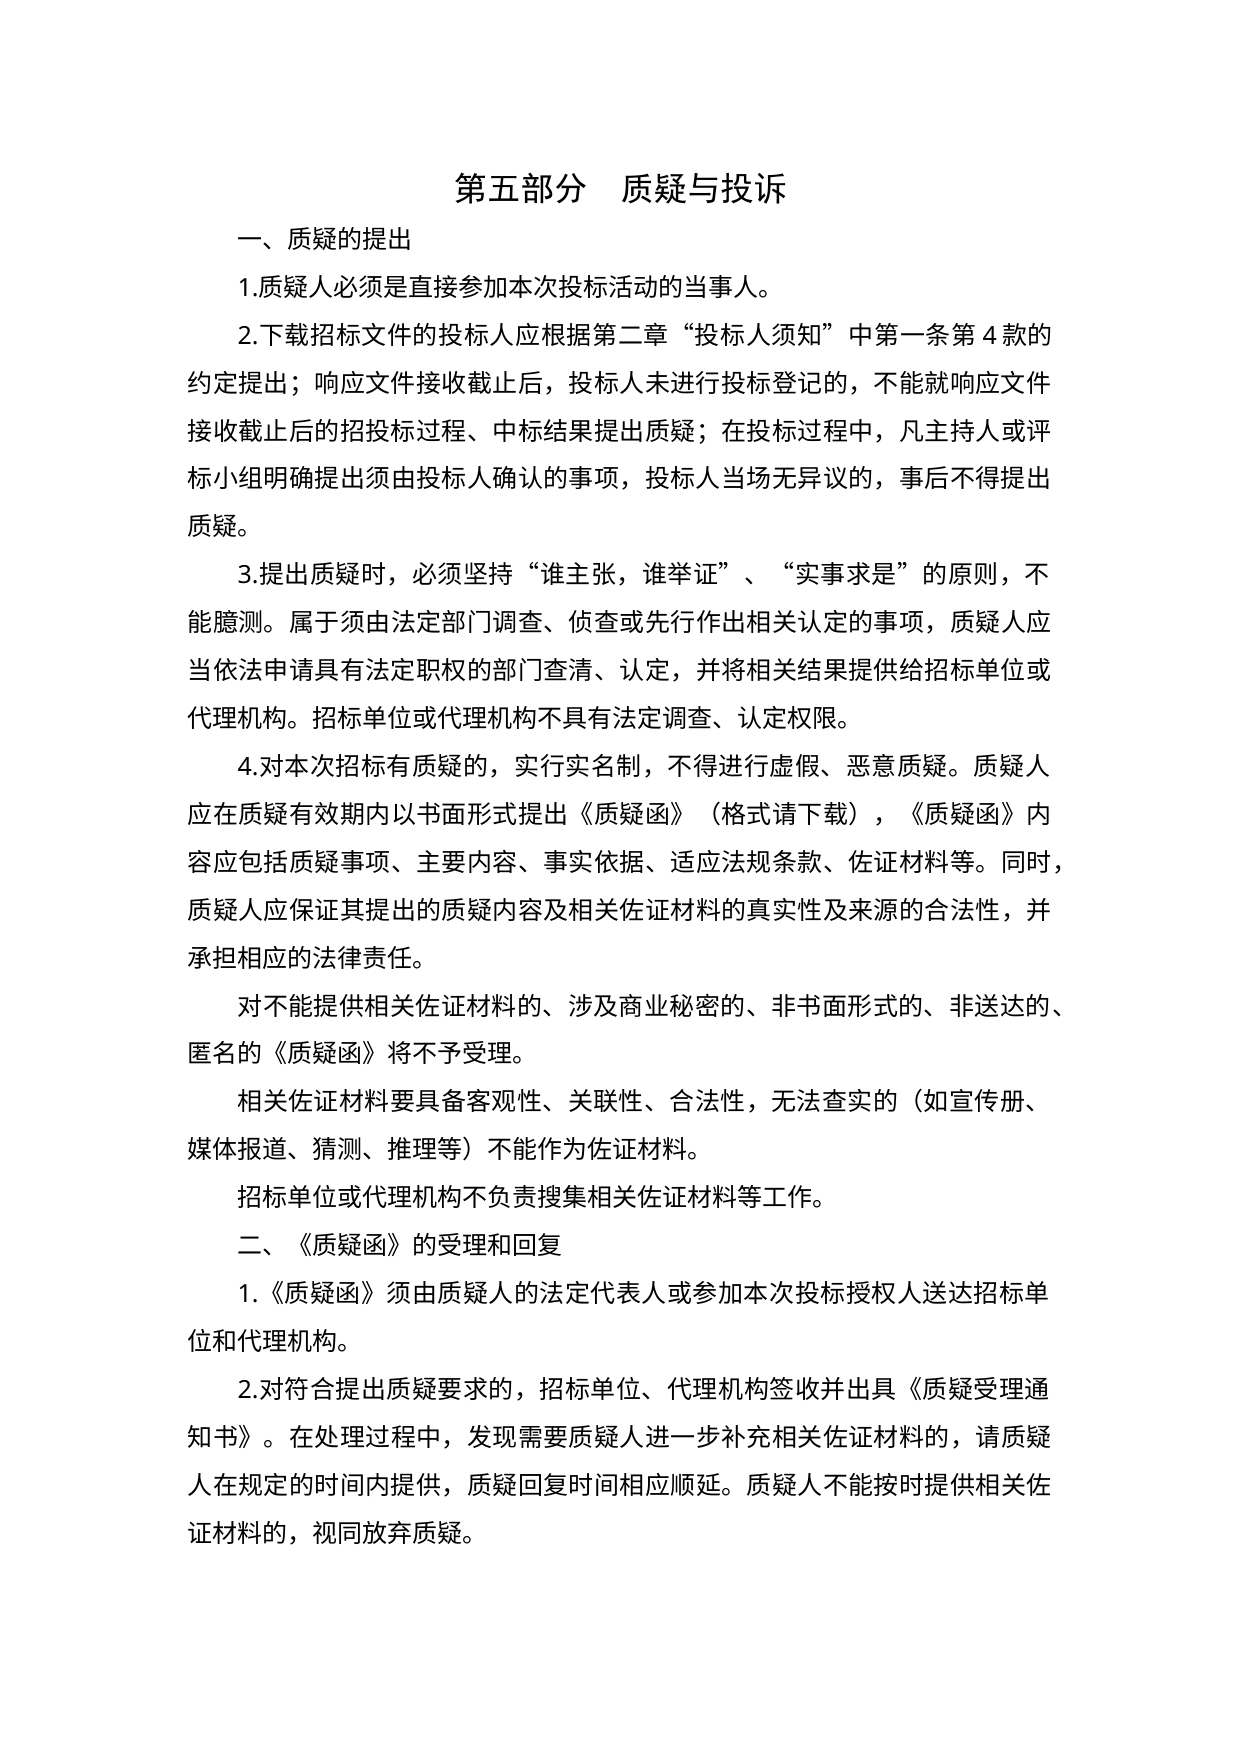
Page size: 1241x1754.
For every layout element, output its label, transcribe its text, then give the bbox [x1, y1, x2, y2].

text 1.质疑人必须是直接参加本次投标活动的当事人。 [187, 258, 1053, 306]
text 招标单位或代理机构不负责搜集相关佐证材料等工作。 [187, 1168, 1053, 1216]
text 2.对符合提出质疑要求的，招标单位、代理机构签收并出具《质疑受理通知书》。在处理过程中，发现需要质疑人进一步补充相关佐证材料的，请质疑人在规定的时间内提供，质疑回复时间相应顺延。质疑人不能按时提供相关佐证材料的，视同放弃质疑。 [187, 1360, 1053, 1552]
text 一、质疑的提出 [187, 210, 1053, 258]
text 1.《质疑函》须由质疑人的法定代表人或参加本次投标授权人送达招标单位和代理机构。 [187, 1264, 1053, 1360]
text 对不能提供相关佐证材料的、涉及商业秘密的、非书面形式的、非送达的、匿名的《质疑函》将不予受理。 [187, 977, 1053, 1072]
text 2.下载招标文件的投标人应根据第二章“投标人须知”中第一条第4款的约定提出；响应文件接收截止后，投标人未进行投标登记的，不能就响应文件接收截止后的招投标过程、中标结果提出质疑；在投标过程中，凡主持人或评标小组明确提出须由投标人确认的事项，投标人当场无异议的，事后不得提出质疑。 [187, 306, 1053, 545]
text 相关佐证材料要具备客观性、关联性、合法性，无法查实的（如宣传册、媒体报道、猜测、推理等）不能作为佐证材料。 [187, 1072, 1053, 1168]
text 3.提出质疑时，必须坚持“谁主张，谁举证”、“实事求是”的原则，不能臆测。属于须由法定部门调查、侦查或先行作出相关认定的事项，质疑人应当依法申请具有法定职权的部门查清、认定，并将相关结果提供给招标单位或代理机构。招标单位或代理机构不具有法定调查、认定权限。 [187, 545, 1053, 737]
text 第五部分 质疑与投诉 [187, 162, 1053, 210]
text 4.对本次招标有质疑的，实行实名制，不得进行虚假、恶意质疑。质疑人应在质疑有效期内以书面形式提出《质疑函》（格式请下载），《质疑函》内容应包括质疑事项、主要内容、事实依据、适应法规条款、佐证材料等。同时，质疑人应保证其提出的质疑内容及相关佐证材料的真实性及来源的合法性，并承担相应的法律责任。 [187, 737, 1053, 977]
text 二、《质疑函》的受理和回复 [187, 1216, 1053, 1264]
